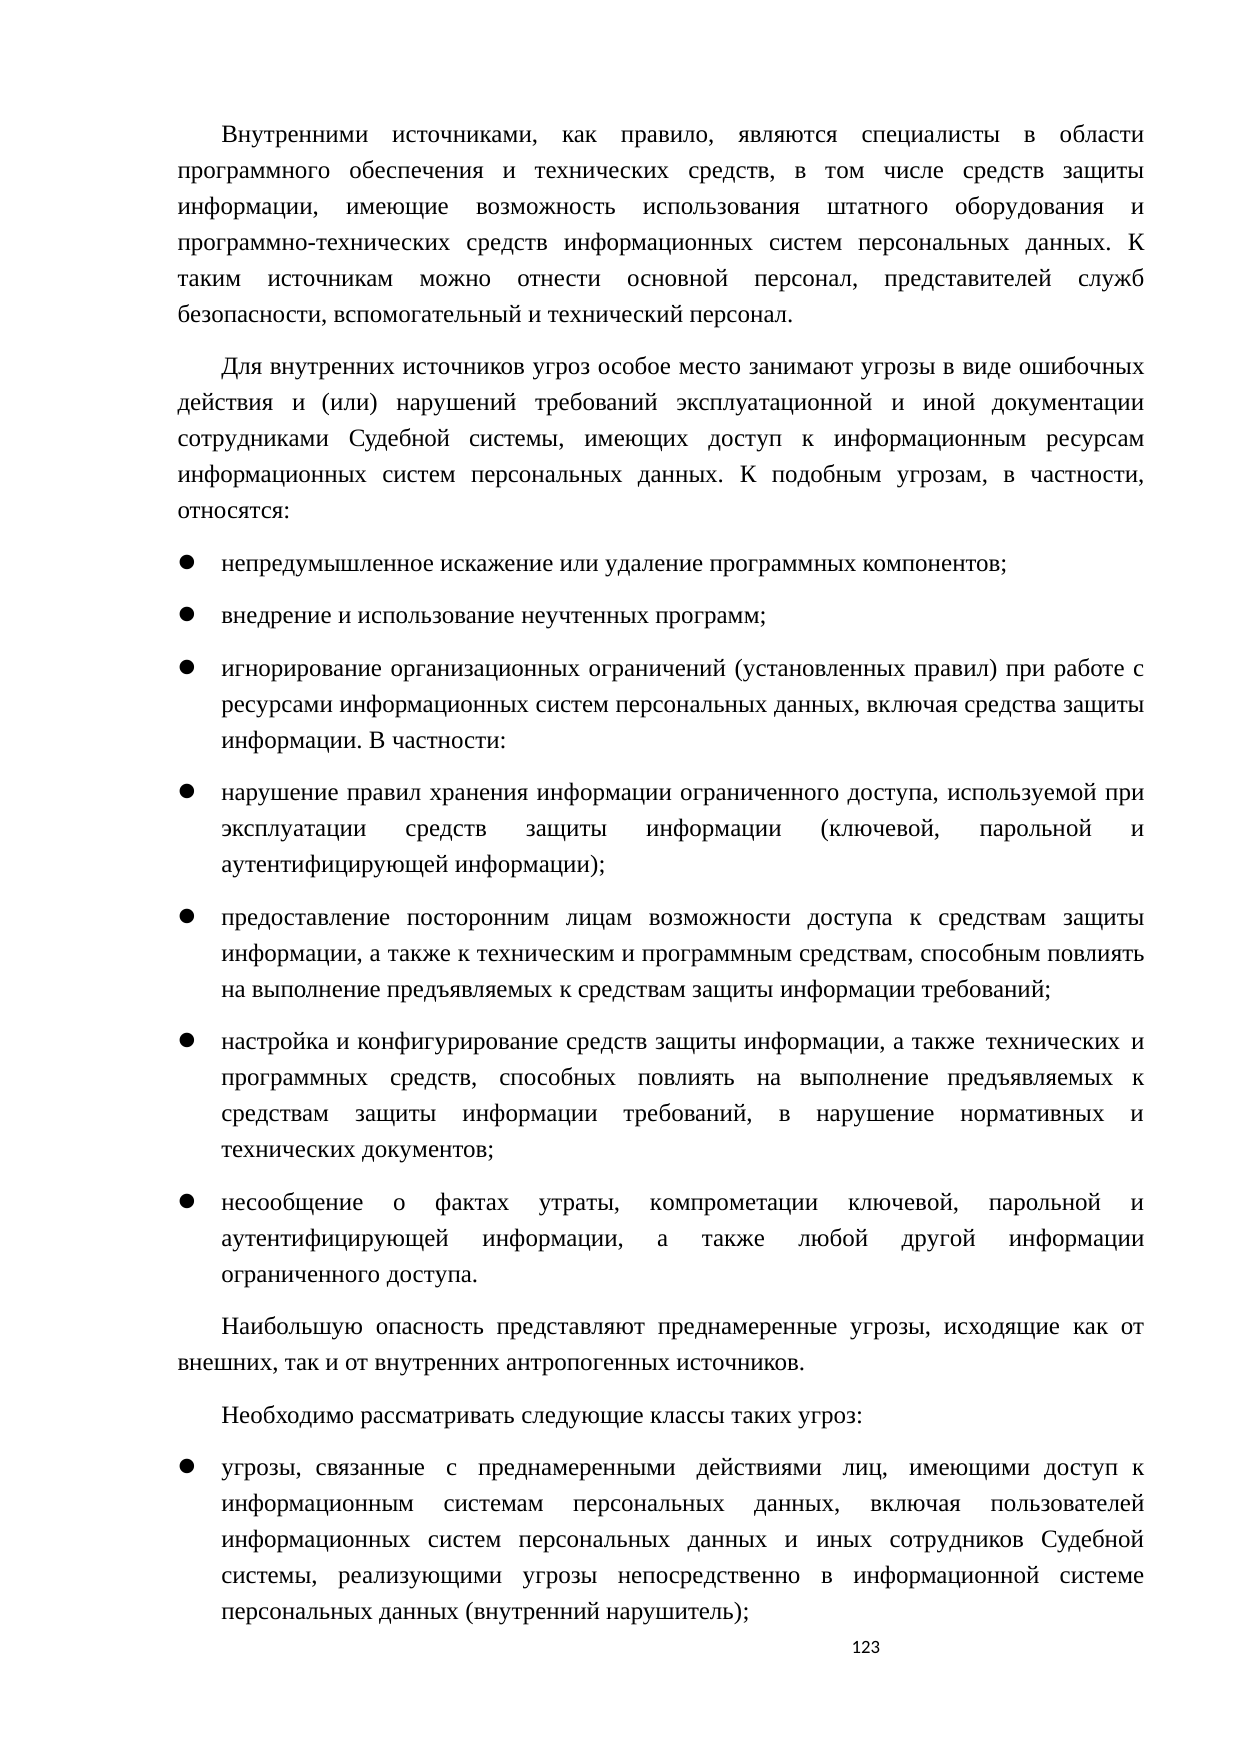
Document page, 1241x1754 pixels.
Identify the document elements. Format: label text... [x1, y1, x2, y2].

list нарушение правил хранения информации ограниченного доступа, используемой при эксплуатации средств защиты информации (ключевой, парольной и аутентифицирующей информации); [177, 777, 1144, 878]
list настройка и конфигурирование средств защиты информации, а также технических и программных средств, способных повлиять на выполнение предъявляемых к средствам защиты информации требований, в нарушение нормативных и технических документов; [177, 1026, 1144, 1163]
list несообщение о фактах утраты, компрометации ключевой, парольной и аутентифицирующей информации, а также любой другой информации ограниченного доступа. [177, 1187, 1144, 1287]
list угрозы, связанные с преднамеренными действиями лиц, имеющими доступ к информационным системам персональных данных, включая пользователей информационных систем персональных данных и иных сотрудников Судебной системы, реализующими угрозы непосредственно в информационной системе персональных данных (внутренний нарушитель); [177, 1452, 1144, 1625]
list непредумышленное искажение или удаление программных компонентов; [177, 548, 1144, 577]
text Наибольшую опасность представляют преднамеренные угрозы, исходящие как от внешних, так и от внутренних антропогенных источников. [177, 1311, 1144, 1376]
list предоставление посторонним лицам возможности доступа к средствам защиты информации, а также к техническим и программным средствам, способным повлиять на выполнение предъявляемых к средствам защиты информации требований; [177, 902, 1144, 1003]
list внедрение и использование неучтенных программ; [177, 600, 1144, 629]
text Внутренними источниками, как правило, являются специалисты в области программного обеспечения и технических средств, в том числе средств защиты информации, имеющие возможность использования штатного оборудования и программно-технических средств информационных систем персональных данных. К таким источникам можно отнести основной персонал, представителей служб безопасности, вспомогательный и технический персонал. [177, 119, 1144, 328]
text Необходимо рассматривать следующие классы таких угроз: [177, 1400, 1144, 1429]
list игнорирование организационных ограничений (установленных правил) при работе с ресурсами информационных систем персональных данных, включая средства защиты информации. В частности: [177, 653, 1144, 754]
text Для внутренних источников угроз особое место занимают угрозы в виде ошибочных действия и (или) нарушений требований эксплуатационной и иной документации сотрудниками Судебной системы, имеющих доступ к информационным ресурсам информационных систем персональных данных. К подобным угрозам, в частности, относятся: [177, 351, 1144, 524]
